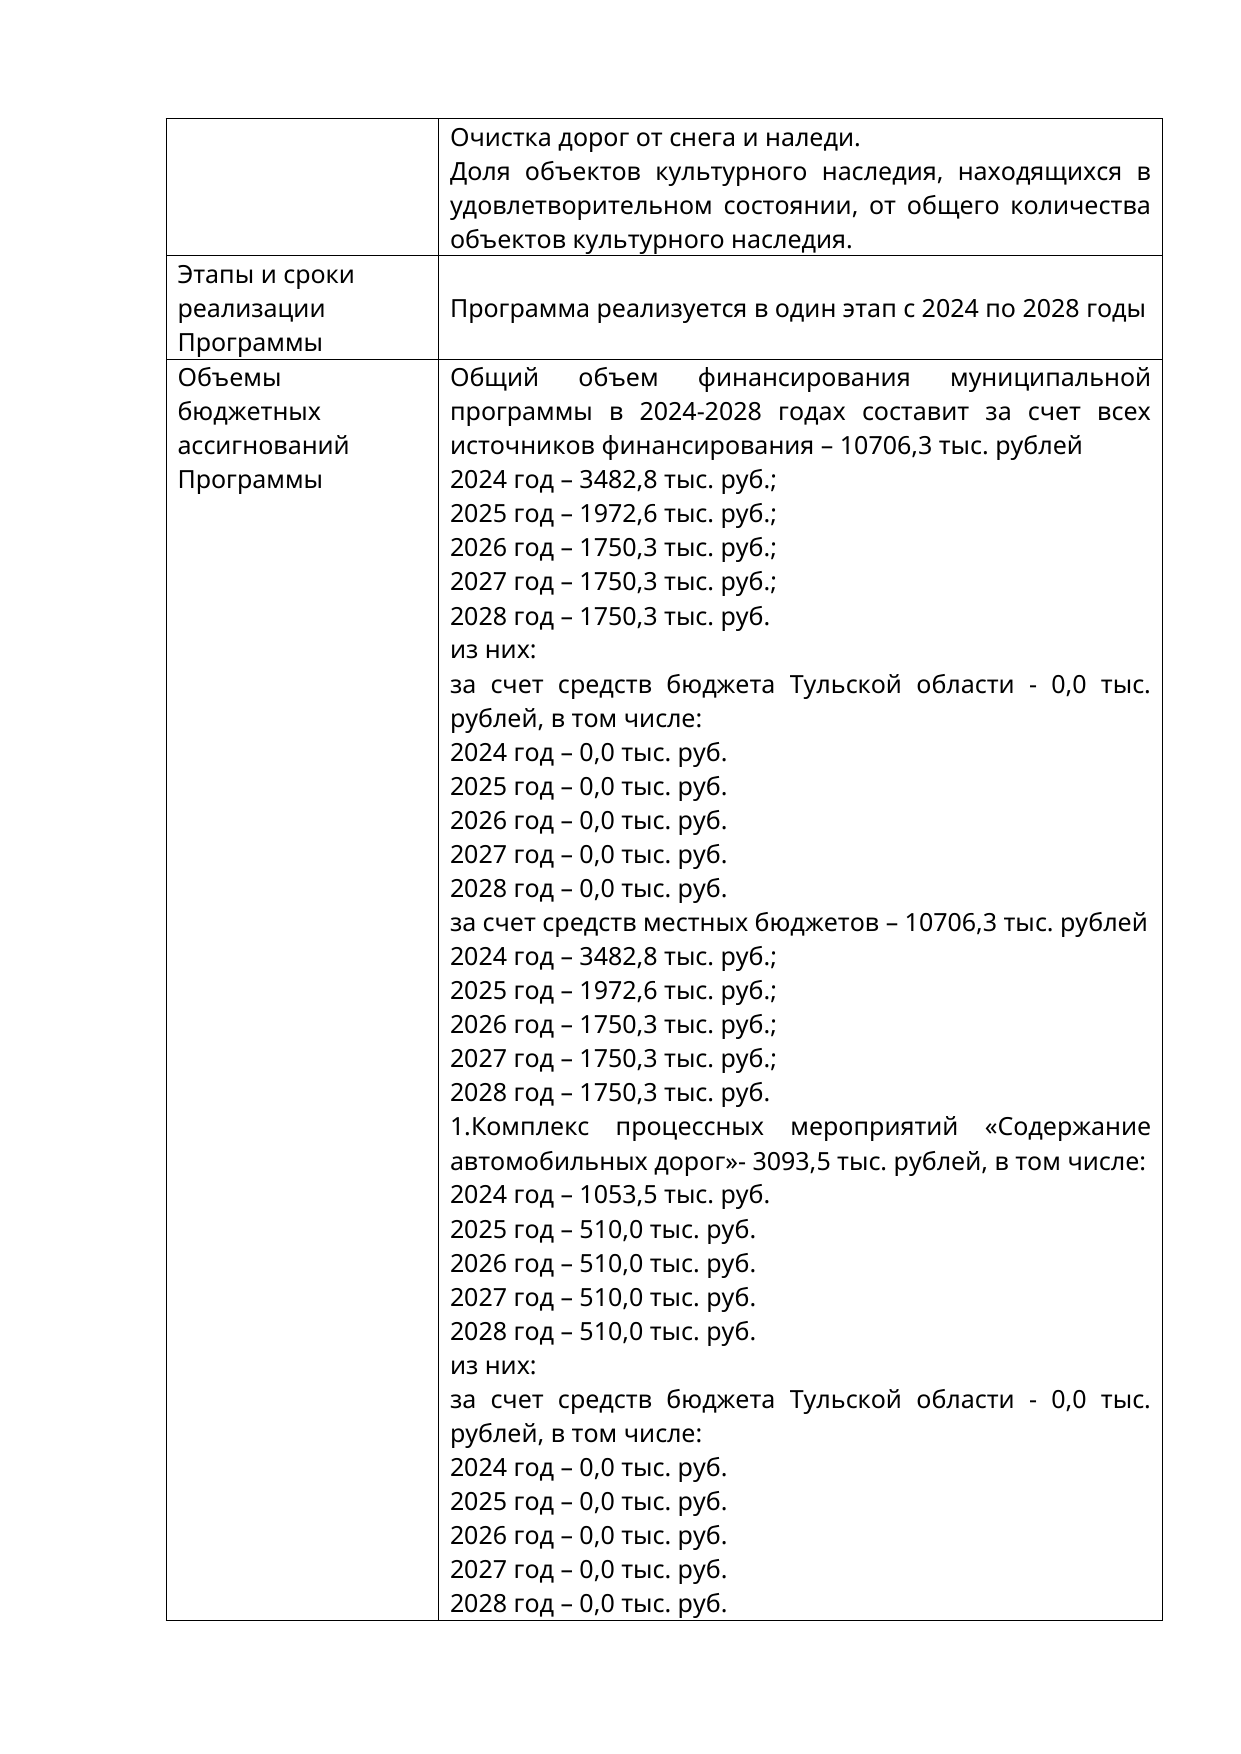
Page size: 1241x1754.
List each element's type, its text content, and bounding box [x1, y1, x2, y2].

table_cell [167, 119, 438, 255]
table_cell Этапы и сроки реализации Программы [167, 256, 438, 359]
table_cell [439, 360, 1162, 1620]
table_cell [167, 360, 438, 1620]
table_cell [439, 119, 1162, 255]
table_cell Программа реализуется в один этап с 2024 по 2028 годы [439, 256, 1162, 359]
